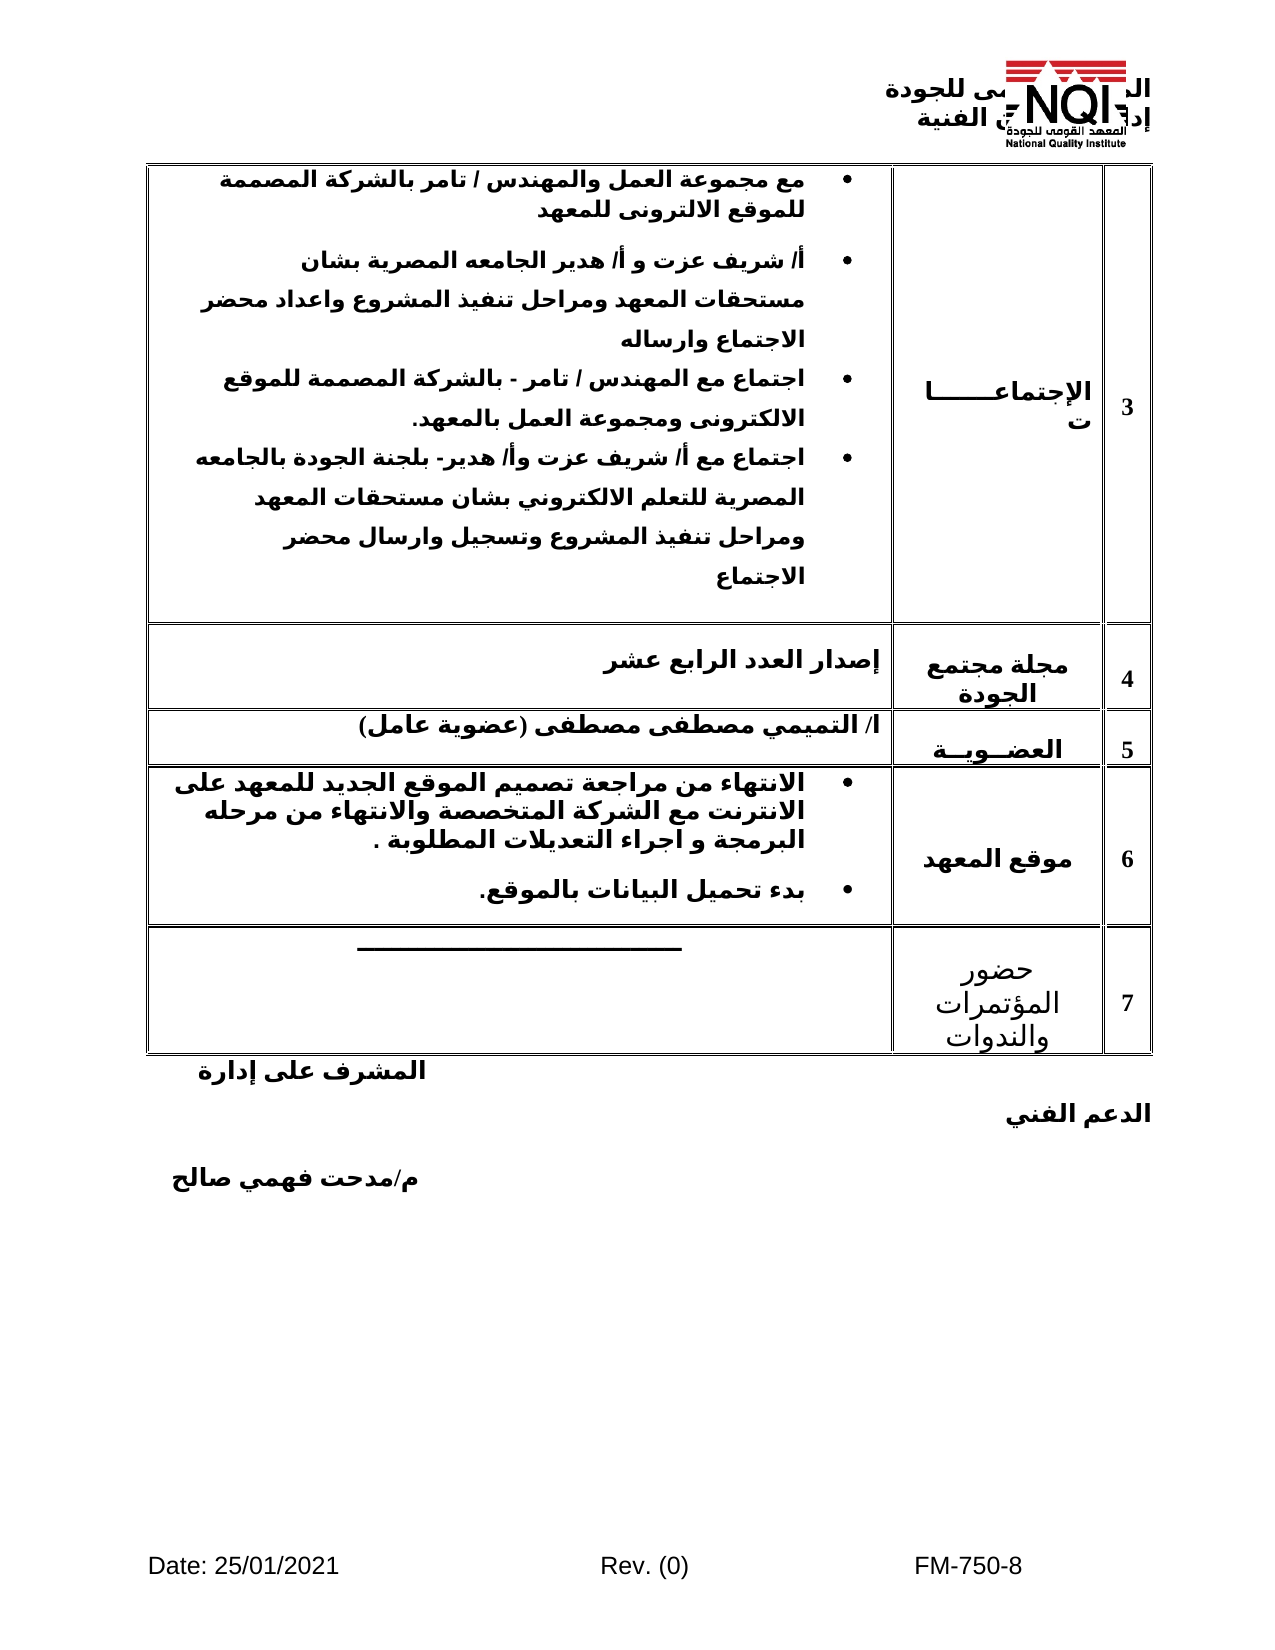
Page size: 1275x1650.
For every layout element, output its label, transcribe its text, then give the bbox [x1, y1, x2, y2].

table_cell الإجتماعـــــــات [892, 166, 1102, 622]
table_cell حضور المؤتمرات والندوات [892, 924, 1103, 1053]
table_cell ا/ التميمي مصطفى مصطفى (عضوية عامل) [149, 711, 891, 764]
table_cell إصدار العدد الرابع عشر [149, 625, 891, 707]
picture [1003, 57, 1126, 148]
table_cell مع مجموعة العمل والمهندس / تامر بالشركة المصممة للموقع الالترونى للمعهد أ/ شريف عزت و أ/ هدير الجامعه المصرية بشان مستحقات المعهد ومراحل تنفيذ المشروع واعداد محضر الاجتماع وارساله اجتماع مع المهندس / تامر - بالشركة المصممة للموقع الالكترونى ومجموعة العمل بالمعهد. اجتماع مع أ/ شريف عزت وأ/ هدير- بلجنة الجودة بالجامعه المصرية للتعلم الالكتروني بشان مستحقات المعهد ومراحل تنفيذ المشروع وتسجيل وارسال محضر الاجتماع [148, 166, 892, 622]
text م/مدحت فهمي صالح [89, 1163, 1152, 1192]
table_cell 5 [1105, 708, 1150, 764]
table_cell 7 [1103, 924, 1152, 1053]
table_cell ــــــــــــــــــــــــــــــــــــــ [148, 928, 892, 1053]
table_cell 3 [1105, 164, 1152, 622]
table_cell الانتهاء من مراجعة تصميم الموقع الجديد للمعهد على الانترنت مع الشركة المتخصصة والانتهاء من مرحله البرمجة و اجراء التعديلات المطلوبة . بدء تحميل البيانات بالموقع. [149, 768, 891, 924]
text المشرف على إدارة الدعم الفني [148, 1056, 1152, 1128]
table_cell 6 [1103, 764, 1152, 924]
table_cell مجلة مجتمع الجودة [894, 622, 1102, 707]
table_cell 4 [1105, 622, 1150, 707]
table_cell العضــويــة [894, 708, 1102, 764]
table_cell موقع المعهد [892, 764, 1103, 924]
